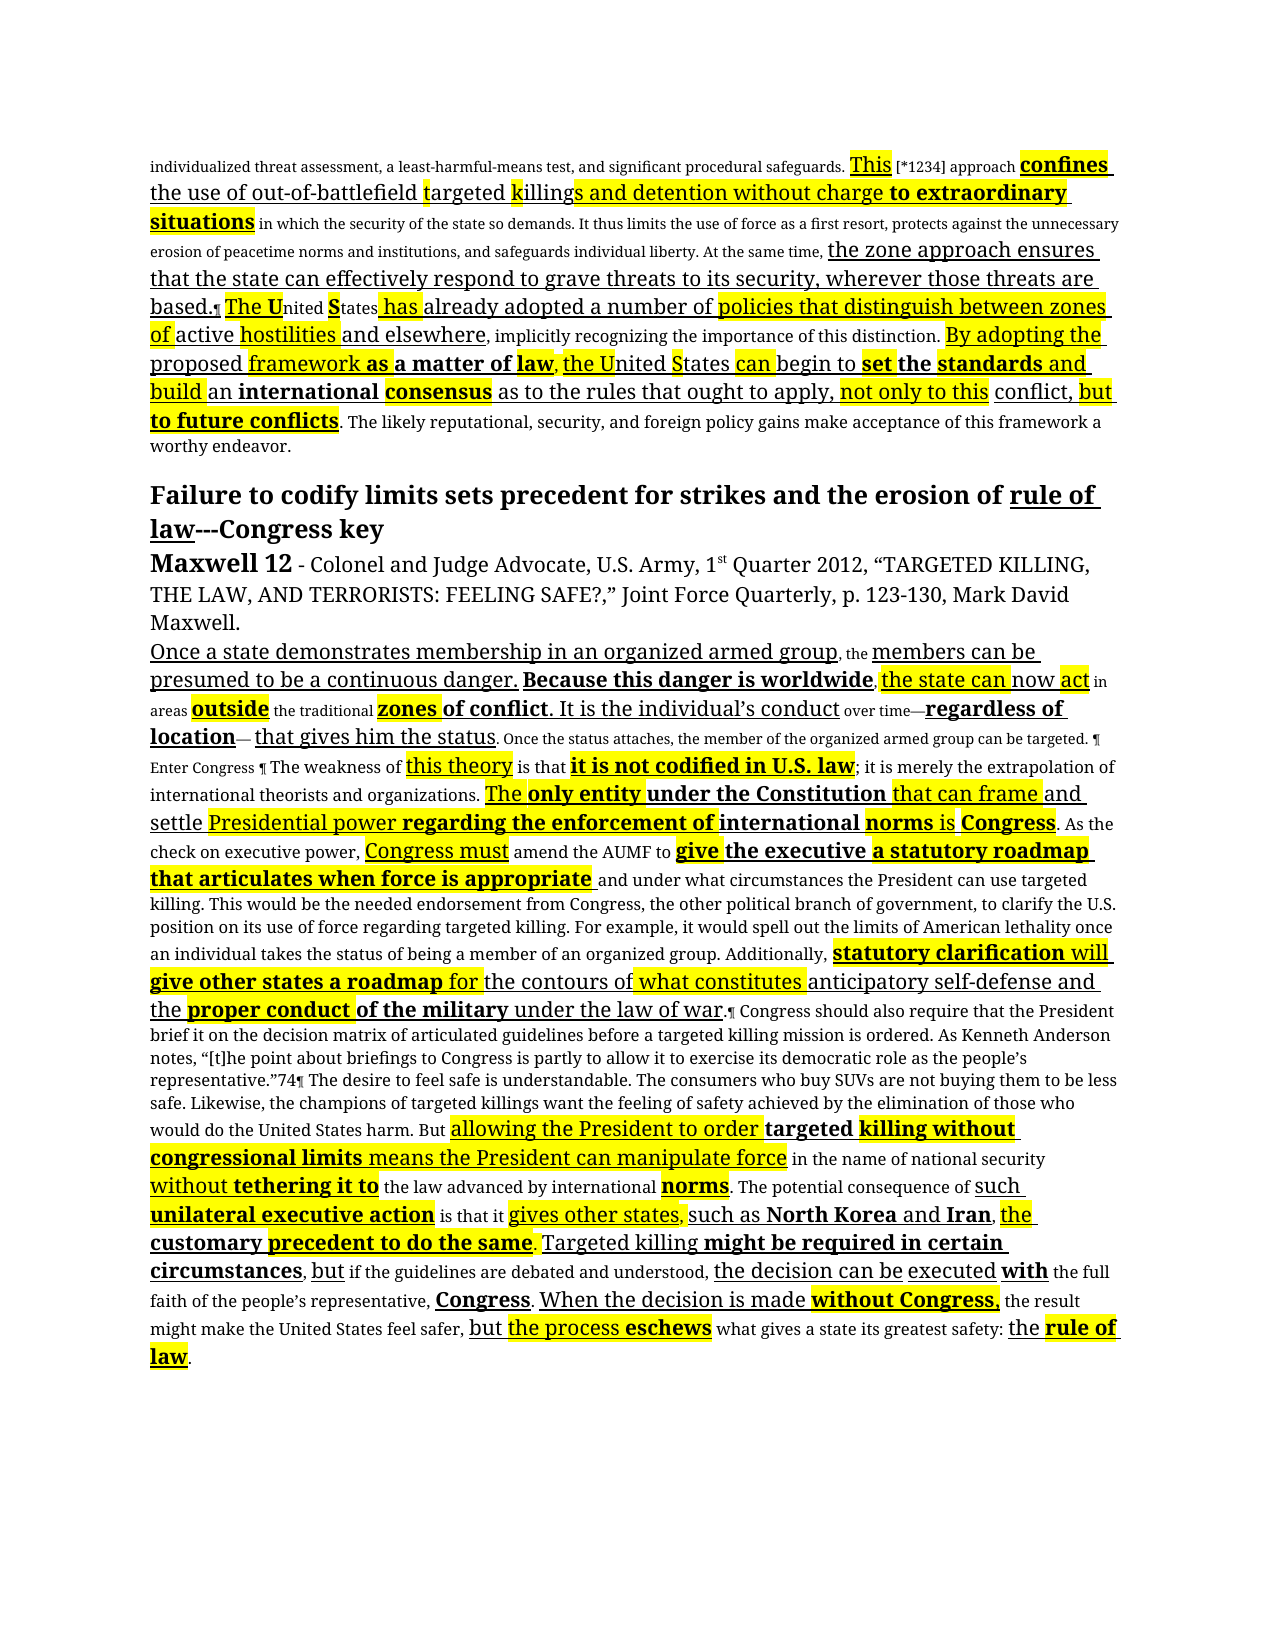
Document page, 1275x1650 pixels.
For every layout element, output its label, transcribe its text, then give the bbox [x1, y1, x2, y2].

text Once a state demonstrates membership in an organized armed group, the members can be presumed to be a continuous danger. Because this danger is worldwide, the state can now act in areas outside the traditional zones of conflict. It is the individual’s conduct over time—regardless of location— that gives him the status. Once the status attaches, the member of the organized armed group can be targeted. ¶ Enter Congress ¶ The weakness of this theory is that it is not codified in U.S. law; it is merely the extrapolation of international theorists and organizations. The only entity under the Constitution that can frame and settle Presidential power regarding the enforcement of international norms is Congress. As the check on executive power, Congress must amend the AUMF to give the executive a statutory roadmap that articulates when force is appropriate and under what circumstances the President can use targeted killing. This would be the needed endorsement from Congress, the other political branch of government, to clarify the U.S. position on its use of force regarding targeted killing. For example, it would spell out the limits of American lethality once an individual takes the status of being a member of an organized group. Additionally, statutory clarification will give other states a roadmap for the contours of what constitutes anticipatory self-defense and the proper conduct of the military under the law of war.¶ Congress should also require that the President brief it on the decision matrix of articulated guidelines before a targeted killing mission is ordered. As Kenneth Anderson notes, “[t]he point about briefings to Congress is partly to allow it to exercise its democratic role as the people’s representative.”74¶ The desire to feel safe is understandable. The consumers who buy SUVs are not buying them to be less safe. Likewise, the champions of targeted killings want the feeling of safety achieved by the elimination of those who would do the United States harm. But allowing the President to order targeted killing without congressional limits means the President can manipulate force in the name of national security without tethering it to the law advanced by international norms. The potential consequence of such unilateral executive action is that it gives other states, such as North Korea and Iran, the customary precedent to do the same. Targeted killing might be required in certain circumstances, but if the guidelines are debated and understood, the decision can be executed with the full faith of the people’s representative, Congress. When the decision is made without Congress, the result might make the United States feel safer, but the process eschews what gives a state its greatest safety: the rule of law. [150, 637, 1125, 1370]
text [150, 150, 1125, 457]
text Maxwell 12 - Colonel and Judge Advocate, U.S. Army, 1st Quarter 2012, “TARGETED KILLING, THE LAW, AND TERRORISTS: FEELING SAFE?,” Joint Force Quarterly, p. 123-130, Mark David Maxwell. [150, 546, 1125, 637]
text Failure to codify limits sets precedent for strikes and the erosion of rule of law---Congress key [150, 478, 1125, 546]
